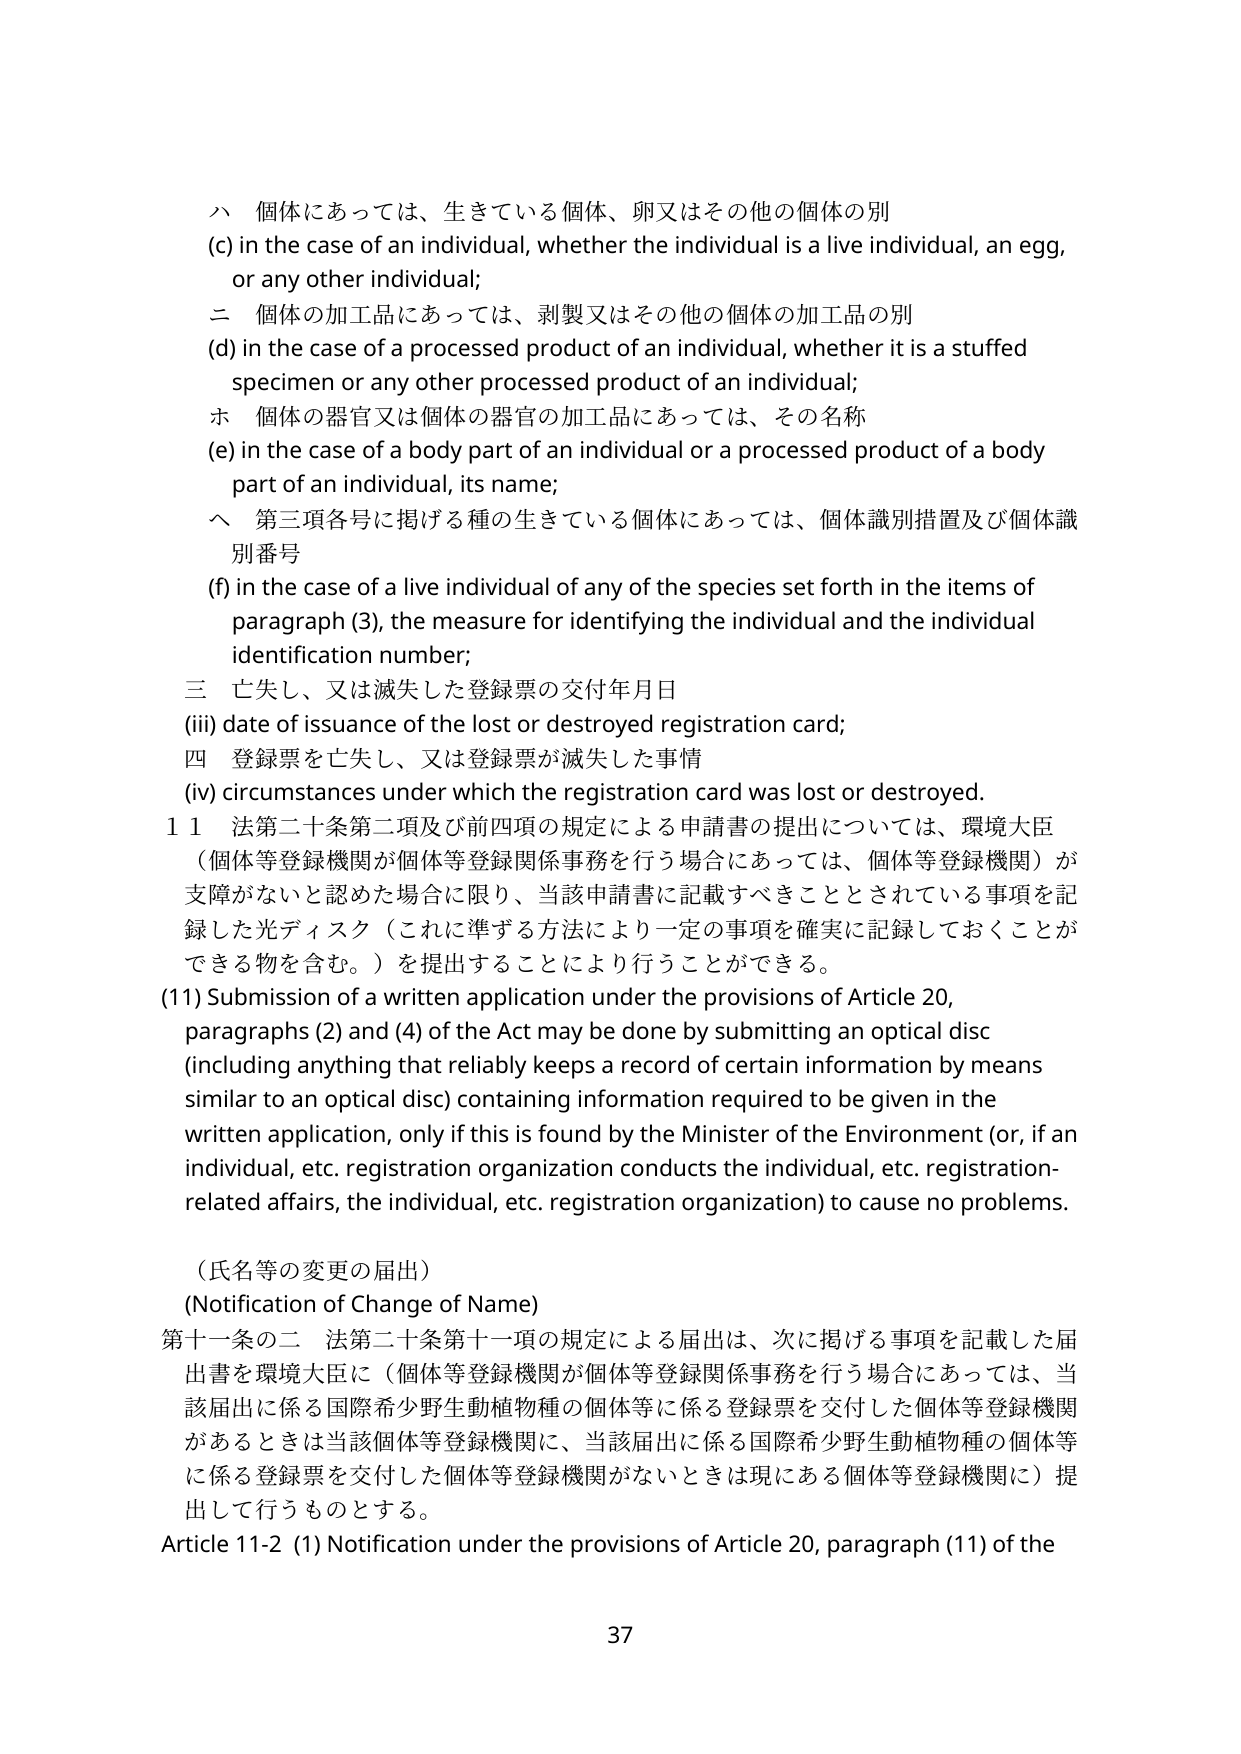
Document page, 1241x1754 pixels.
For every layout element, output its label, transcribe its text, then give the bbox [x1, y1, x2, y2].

text (e) in the case of a body part of an individual or a processed product of a body part of an individual, its name; [207, 433, 1079, 501]
text 三 亡失し、又は滅失した登録票の交付年月日 [184, 672, 1079, 706]
text ニ 個体の加工品にあっては、剥製又はその他の個体の加工品の別 [207, 296, 1079, 330]
text (c) in the case of an individual, whether the individual is a live individual, an egg, or any other individual; [207, 228, 1079, 296]
text （氏名等の変更の届出） [184, 1253, 1079, 1287]
text 第十一条の二 法第二十条第十一項の規定による届出は、次に掲げる事項を記載した届出書を環境大臣に（個体等登録機関が個体等登録関係事務を行う場合にあっては、当該届出に係る国際希少野生動植物種の個体等に係る登録票を交付した個体等登録機関があるときは当該個体等登録機関に、当該届出に係る国際希少野生動植物種の個体等に係る登録票を交付した個体等登録機関がないときは現にある個体等登録機関に）提出して行うものとする。 [161, 1321, 1079, 1526]
text (11) Submission of a written application under the provisions of Article 20, paragraphs (2) and (4) of the Act may be done by submitting an optical disc (including anything that reliably keeps a record of certain information by means similar to an optical disc) containing information required to be given in the written application, only if this is found by the Minister of the Environment (or, if an individual, etc. registration organization conducts the individual, etc. registration-related affairs, the individual, etc. registration organization) to cause no problems. [161, 979, 1079, 1219]
text １１ 法第二十条第二項及び前四項の規定による申請書の提出については、環境大臣（個体等登録機関が個体等登録関係事務を行う場合にあっては、個体等登録機関）が支障がないと認めた場合に限り、当該申請書に記載すべきこととされている事項を記録した光ディスク（これに準ずる方法により一定の事項を確実に記録しておくことができる物を含む。）を提出することにより行うことができる。 [161, 809, 1079, 979]
text (iii) date of issuance of the lost or destroyed registration card; [184, 706, 1079, 740]
text (iv) circumstances under which the registration card was lost or destroyed. [184, 774, 1079, 809]
text 四 登録票を亡失し、又は登録票が滅失した事情 [184, 740, 1079, 774]
text (f) in the case of a live individual of any of the species set forth in the items of paragraph (3), the measure for identifying the individual and the individual identification number; [207, 569, 1079, 672]
text ハ 個体にあっては、生きている個体、卵又はその他の個体の別 [207, 194, 1079, 228]
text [161, 1526, 1079, 1560]
text (Notification of Change of Name) [184, 1287, 1079, 1321]
text (d) in the case of a processed product of an individual, whether it is a stuffed specimen or any other processed product of an individual; [207, 330, 1079, 399]
text ヘ 第三項各号に掲げる種の生きている個体にあっては、個体識別措置及び個体識別番号 [207, 501, 1079, 569]
text ホ 個体の器官又は個体の器官の加工品にあっては、その名称 [207, 399, 1079, 433]
